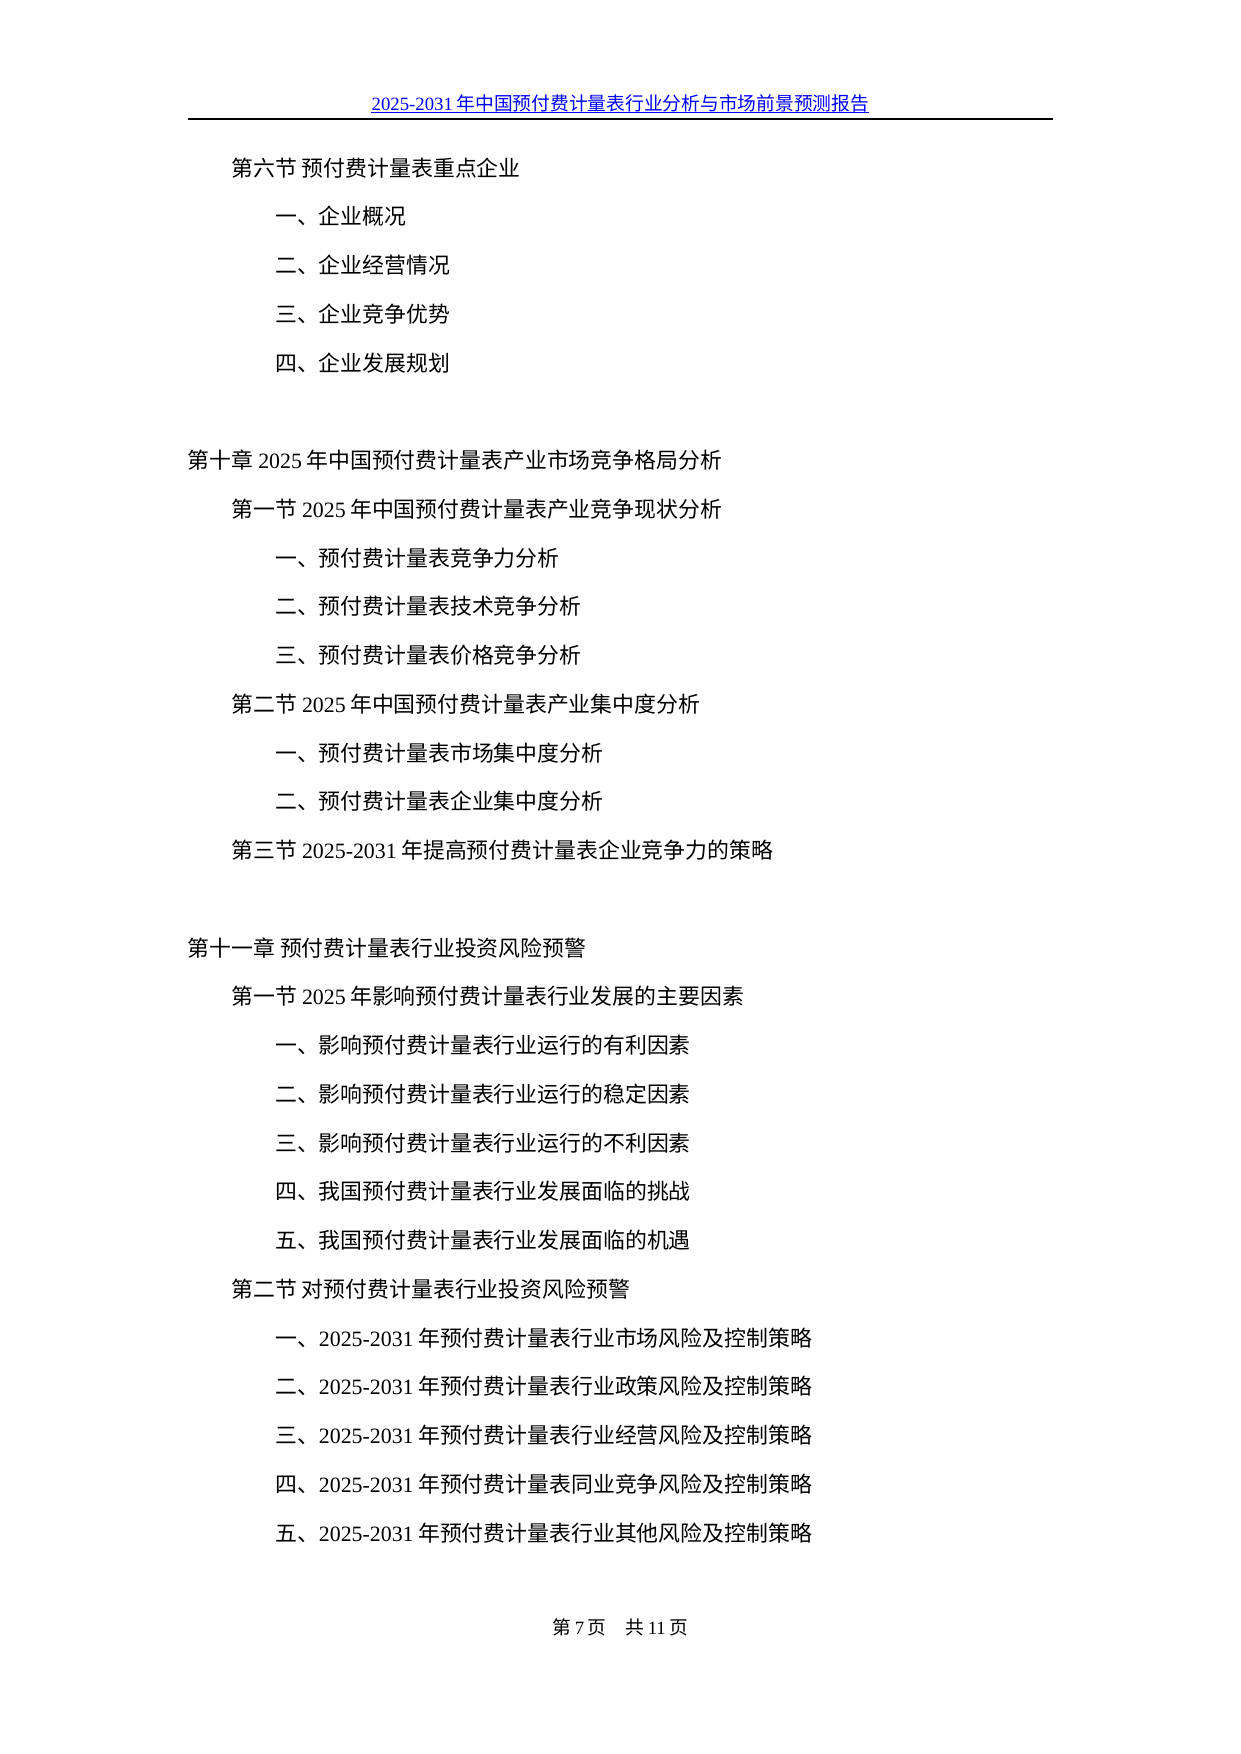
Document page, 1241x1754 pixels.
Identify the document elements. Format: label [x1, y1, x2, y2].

text [187, 150, 1053, 1548]
